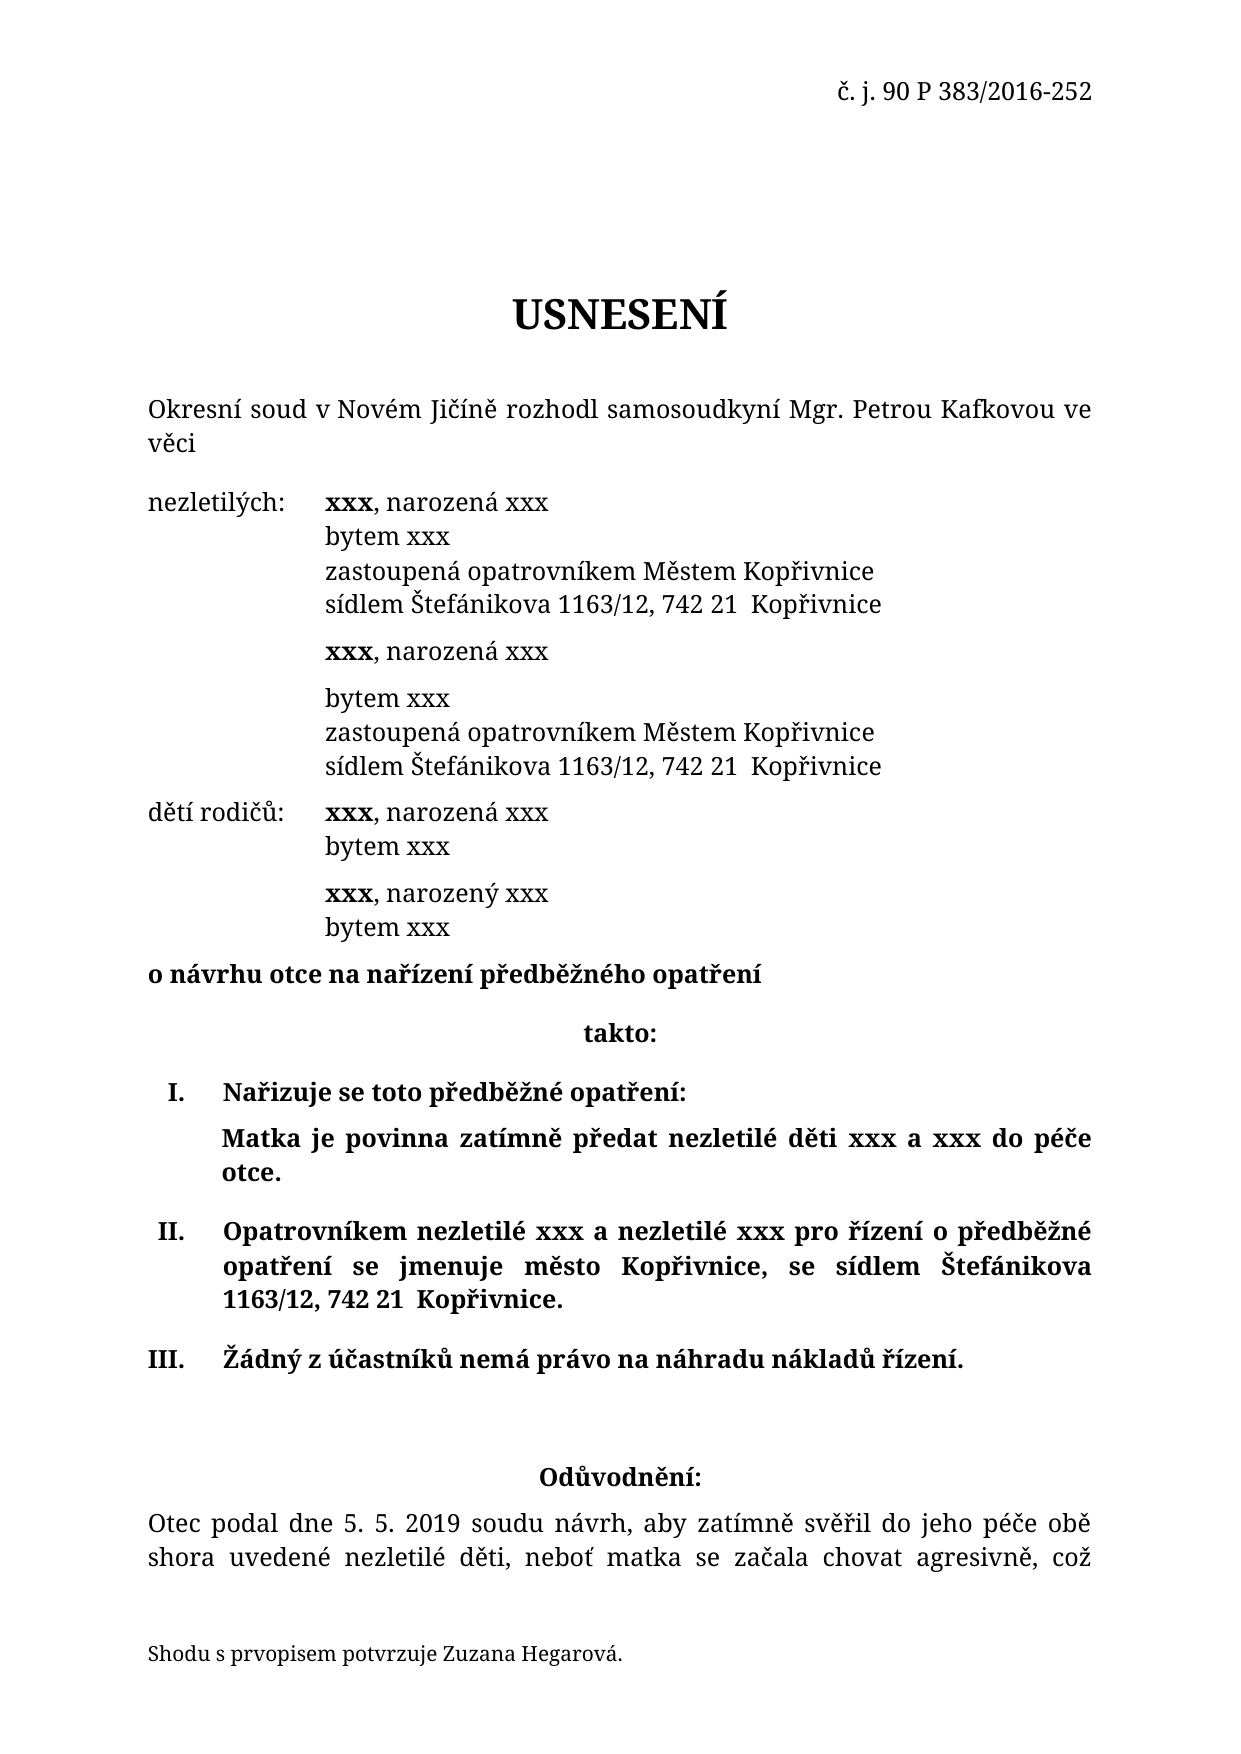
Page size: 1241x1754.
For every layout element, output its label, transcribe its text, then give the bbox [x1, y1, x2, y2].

text dětí rodičů: xxx, narozená xxx bytem xxx [148, 795, 1093, 863]
text takto: [148, 1015, 1093, 1049]
text bytem xxx zastoupená opatrovníkem Městem Kopřivnice sídlem Štefánikova 1163/12, 742 21 Kopřivnice [325, 680, 1093, 782]
text Matka je povinna zatímně předat nezletilé děti xxx a xxx do péče otce. [221, 1121, 1093, 1189]
text USNESENÍ [148, 285, 1093, 342]
list Nařizuje se toto předběžné opatření: [185, 1074, 1093, 1108]
text o návrhu otce na nařízení předběžného opatření [148, 956, 1093, 990]
text nezletilých: xxx, narozená xxx bytem xxx zastoupená opatrovníkem Městem Kopřivnice sídlem Štefánikova 1163/12, 742 21 Kopřivnice [148, 485, 1093, 621]
text xxx, narozená xxx [148, 634, 1093, 668]
text xxx, narozený xxx bytem xxx [148, 876, 1093, 944]
text Odůvodnění: [148, 1459, 1093, 1493]
list Žádný z účastníků nemá právo na náhradu nákladů řízení. [185, 1341, 1093, 1375]
list Opatrovníkem nezletilé xxx a nezletilé xxx pro řízení o předběžné opatření se jmenuje město Kopřivnice, se sídlem Štefánikova 1163/12, 742 21 Kopřivnice. [185, 1214, 1093, 1316]
text Okresní soud v Novém Jičíně rozhodl samosoudkyní Mgr. Petrou Kafkovou ve věci [148, 392, 1093, 460]
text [148, 1506, 1093, 1574]
